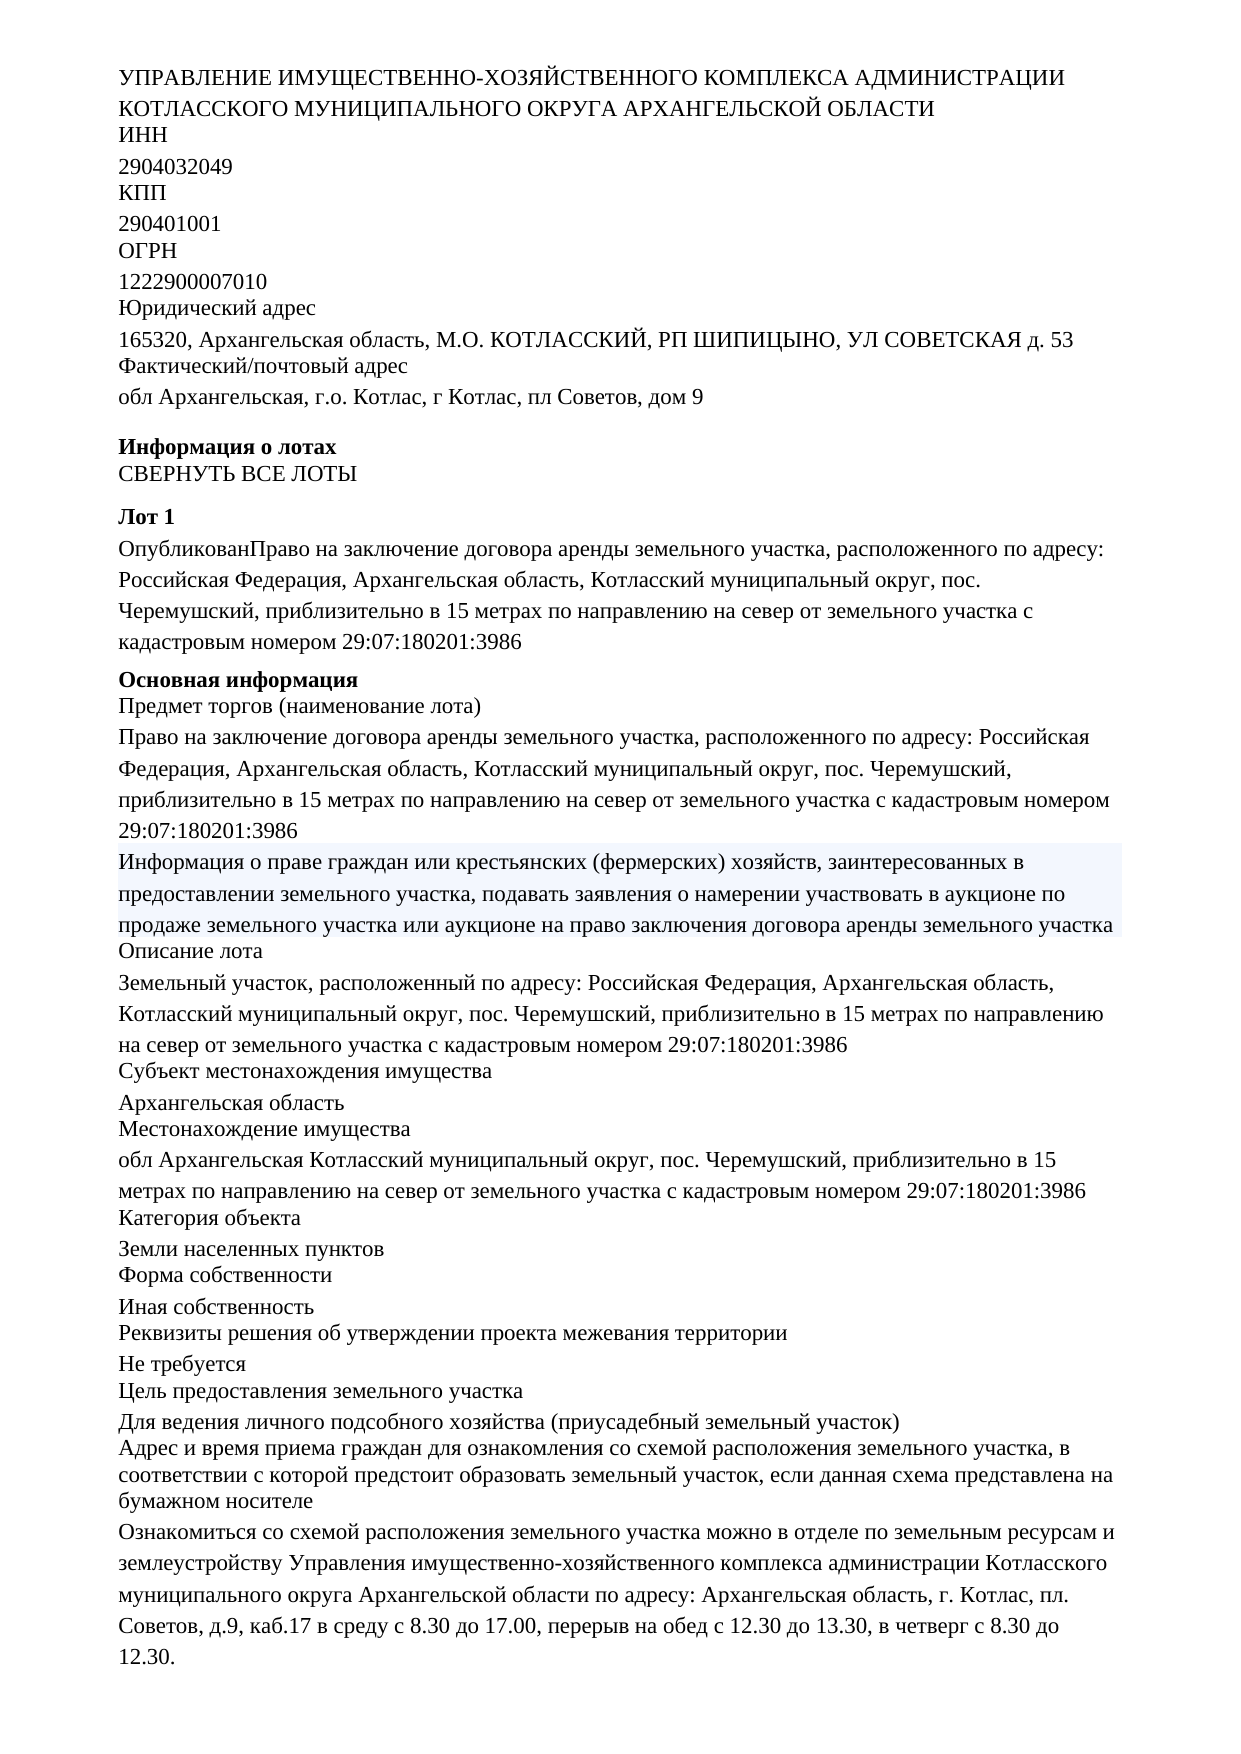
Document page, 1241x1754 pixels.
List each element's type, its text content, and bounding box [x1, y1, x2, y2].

text СВЕРНУТЬ ВСЕ ЛОТЫ [118, 459, 1122, 486]
text Юридический адрес [118, 294, 1122, 321]
text Субъект местонахождения имущества [118, 1057, 1122, 1084]
text Реквизиты решения об утверждении проекта межевания территории [118, 1319, 1122, 1345]
text Лот 1 [118, 486, 1122, 530]
text Земли населенных пунктов [118, 1230, 1122, 1261]
text Фактический/почтовый адрес [118, 352, 1122, 378]
text Основная информация [118, 655, 1122, 692]
text ОГРН [118, 237, 1122, 263]
text Адрес и время приема граждан для ознакомления со схемой расположения земельного участка, в соответствии с которой предстоит образовать земельный участок, если данная схема представлена на бумажном носителе [118, 1434, 1122, 1513]
text УПРАВЛЕНИЕ ИМУЩЕСТВЕННО-ХОЗЯЙСТВЕННОГО КОМПЛЕКСА АДМИНИСТРАЦИИ КОТЛАССКОГО МУНИЦИПАЛЬНОГО ОКРУГА АРХАНГЕЛЬСКОЙ ОБЛАСТИ [118, 59, 1122, 122]
text Не требуется [118, 1345, 1122, 1377]
text 290401001 [118, 206, 1122, 237]
text Иная собственность [118, 1288, 1122, 1319]
text КПП [118, 179, 1122, 206]
text Форма собственности [118, 1261, 1122, 1288]
text Архангельская область [118, 1084, 1122, 1115]
text Земельный участок, расположенный по адресу: Российская Федерация, Архангельская область, Котласский муниципальный округ, пос. Черемушский, приблизительно в 15 метрах по направлению на север от земельного участка с кадастровым номером 29:07:180201:3986 [118, 964, 1122, 1057]
text Для ведения личного подсобного хозяйства (приусадебный земельный участок) [118, 1403, 1122, 1434]
text Описание лота [118, 937, 1122, 964]
text Информация о праве граждан или крестьянских (фермерских) хозяйств, заинтересованных в предоставлении земельного участка, подавать заявления о намерении участвовать в аукционе по продаже земельного участка или аукционе на право заключения договора аренды земельного участка [118, 843, 1122, 937]
text обл Архангельская Котласский муниципальный округ, пос. Черемушский, приблизительно в 15 метрах по направлению на север от земельного участка с кадастровым номером 29:07:180201:3986 [118, 1141, 1122, 1204]
text Ознакомиться со схемой расположения земельного участка можно в отделе по земельным ресурсам и землеустройству Управления имущественно-хозяйственного комплекса администрации Котласского муниципального округа Архангельской области по адресу: Архангельская область, г. Котлас, пл. Советов, д.9, каб.17 в среду с 8.30 до 17.00, перерыв на обед с 12.30 до 13.30, в четверг с 8.30 до 12.30. [118, 1513, 1122, 1669]
text 165320, Архангельская область, М.О. КОТЛАССКИЙ, РП ШИПИЦЫНО, УЛ СОВЕТСКАЯ д. 53 [118, 321, 1122, 352]
text Право на заключение договора аренды земельного участка, расположенного по адресу: Российская Федерация, Архангельская область, Котласский муниципальный округ, пос. Черемушский, приблизительно в 15 метрах по направлению на север от земельного участка с кадастровым номером 29:07:180201:3986 [118, 718, 1122, 843]
text обл Архангельская, г.о. Котлас, г Котлас, пл Советов, дом 9 [118, 378, 1122, 409]
text Предмет торгов (наименование лота) [118, 692, 1122, 718]
text ОпубликованПраво на заключение договора аренды земельного участка, расположенного по адресу: Российская Федерация, Архангельская область, Котласский муниципальный округ, пос. Черемушский, приблизительно в 15 метрах по направлению на север от земельного участка с кадастровым номером 29:07:180201:3986 [118, 530, 1122, 655]
text Цель предоставления земельного участка [118, 1377, 1122, 1403]
text Местонахождение имущества [118, 1115, 1122, 1141]
text ИНН [118, 122, 1122, 148]
text 2904032049 [118, 148, 1122, 179]
text Информация о лотах [118, 409, 1122, 459]
text 1222900007010 [118, 263, 1122, 294]
text Категория объекта [118, 1204, 1122, 1230]
